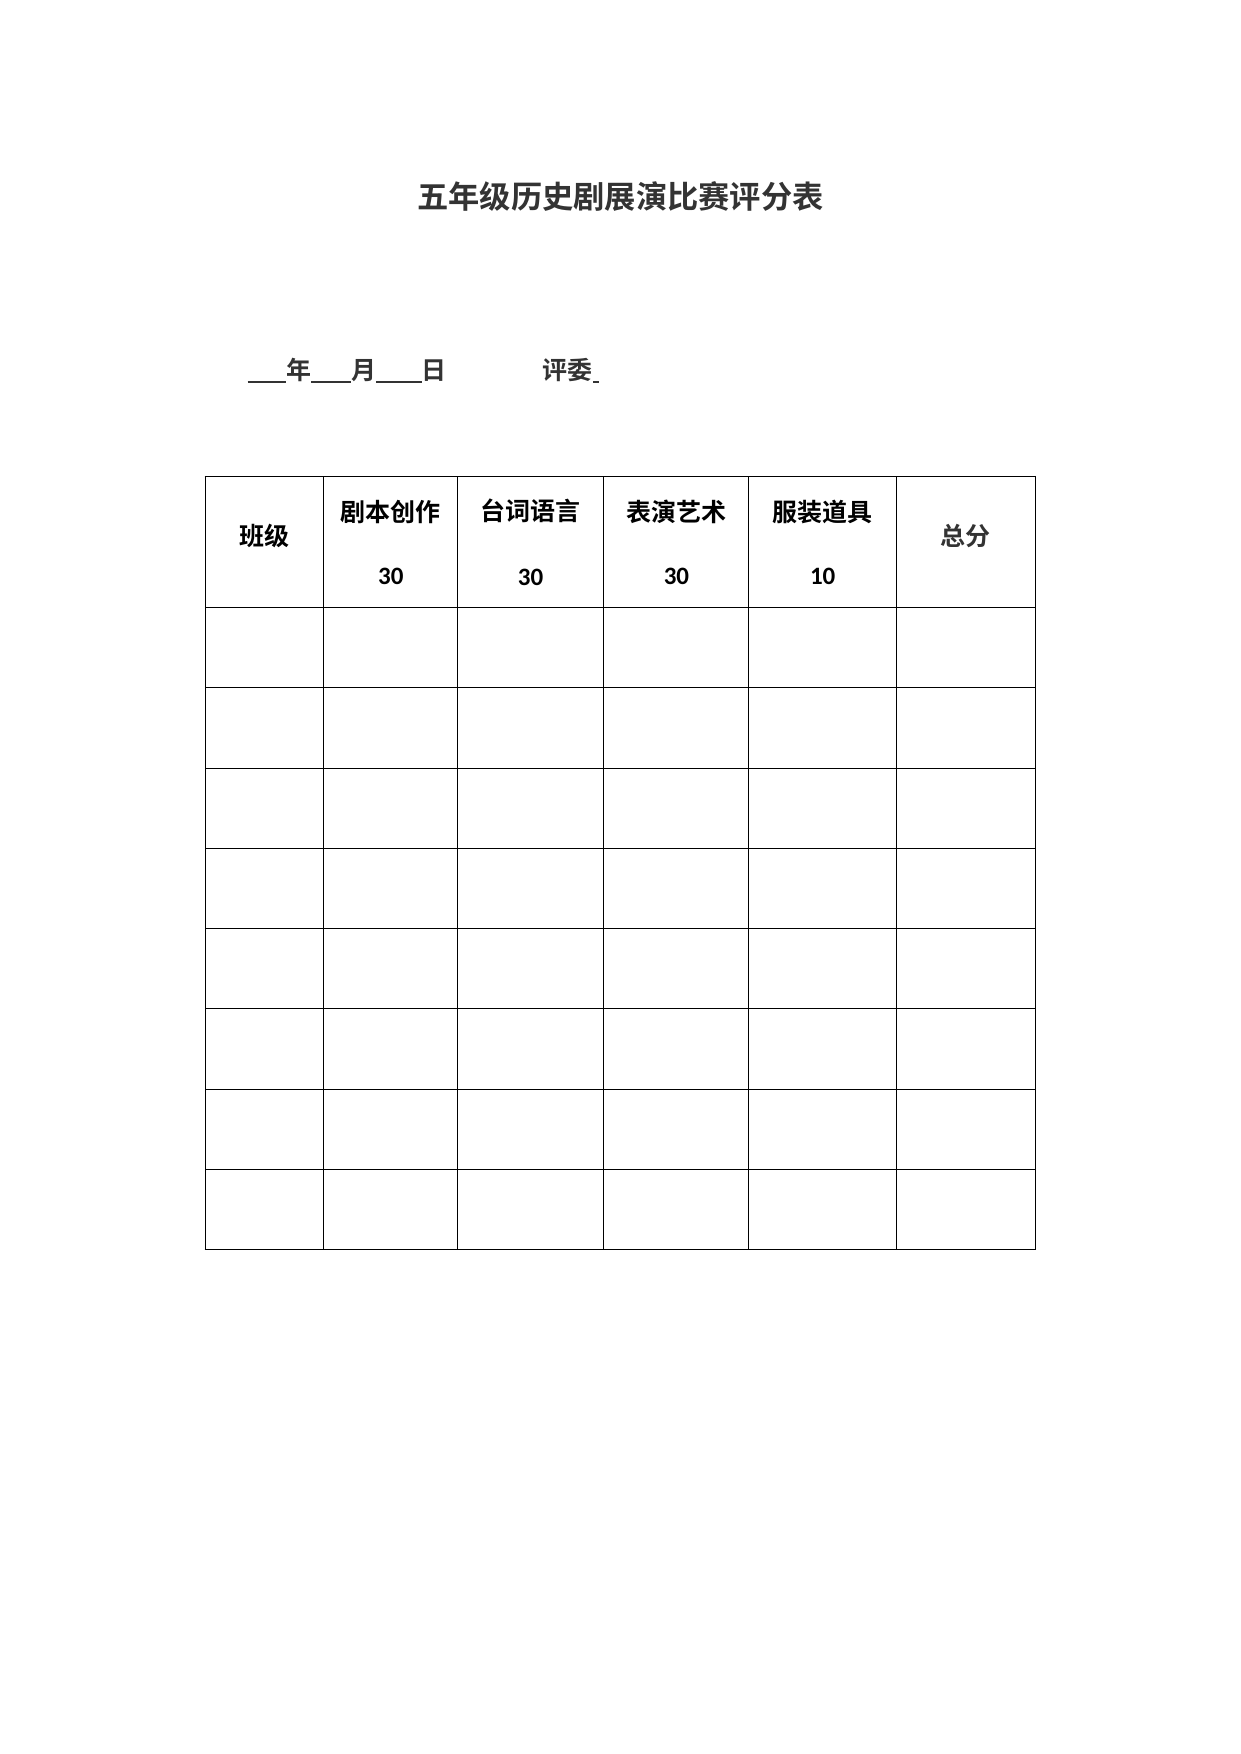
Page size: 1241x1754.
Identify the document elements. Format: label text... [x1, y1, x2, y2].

table_header 总分 [897, 477, 1035, 607]
table_cell [749, 688, 896, 767]
table_cell [206, 688, 323, 767]
table_cell [897, 769, 1035, 848]
table_cell [324, 1090, 457, 1169]
table_cell [604, 849, 748, 928]
table_cell [604, 688, 748, 767]
table_header 表演艺术30 [604, 477, 748, 607]
table_cell [749, 1090, 896, 1169]
table_cell [604, 1170, 748, 1249]
table_cell [206, 1090, 323, 1169]
table_cell [897, 849, 1035, 928]
table_cell [206, 769, 323, 848]
text 年 月 日 评委 [187, 336, 1053, 401]
table_cell [458, 929, 603, 1008]
table_cell [458, 769, 603, 848]
table_cell [206, 608, 323, 687]
table_cell [458, 1009, 603, 1089]
table_cell [897, 1009, 1035, 1089]
table_cell [324, 608, 457, 687]
table_cell [897, 688, 1035, 767]
table_header 剧本创作30 [324, 477, 457, 607]
text 五年级历史剧展演比赛评分表 [187, 162, 1053, 227]
table_cell [324, 849, 457, 928]
table_cell [324, 1170, 457, 1249]
table_cell [604, 769, 748, 848]
table_header 班级 [206, 477, 323, 607]
table_cell [897, 608, 1035, 687]
table_cell [749, 1009, 896, 1089]
table_cell [897, 929, 1035, 1008]
table_cell [604, 608, 748, 687]
table_header 台词语言 30 [458, 477, 603, 607]
table_cell [206, 929, 323, 1008]
table_cell [324, 1009, 457, 1089]
table_cell [604, 929, 748, 1008]
table_cell [206, 849, 323, 928]
table_cell [749, 769, 896, 848]
table_cell [604, 1009, 748, 1089]
table_cell [897, 1090, 1035, 1169]
table_cell [458, 1090, 603, 1169]
table_cell [458, 1170, 603, 1249]
table_cell [206, 1009, 323, 1089]
table_cell [324, 769, 457, 848]
table_cell [458, 688, 603, 767]
table_cell [749, 929, 896, 1008]
table_cell [324, 688, 457, 767]
table_cell [897, 1170, 1035, 1249]
table_cell [458, 849, 603, 928]
table_cell [206, 1170, 323, 1249]
table_cell [749, 1170, 896, 1249]
table_header 服装道具10 [749, 477, 896, 607]
table_cell [324, 929, 457, 1008]
table_cell [749, 849, 896, 928]
table_cell [458, 608, 603, 687]
table_cell [749, 608, 896, 687]
table_cell [604, 1090, 748, 1169]
